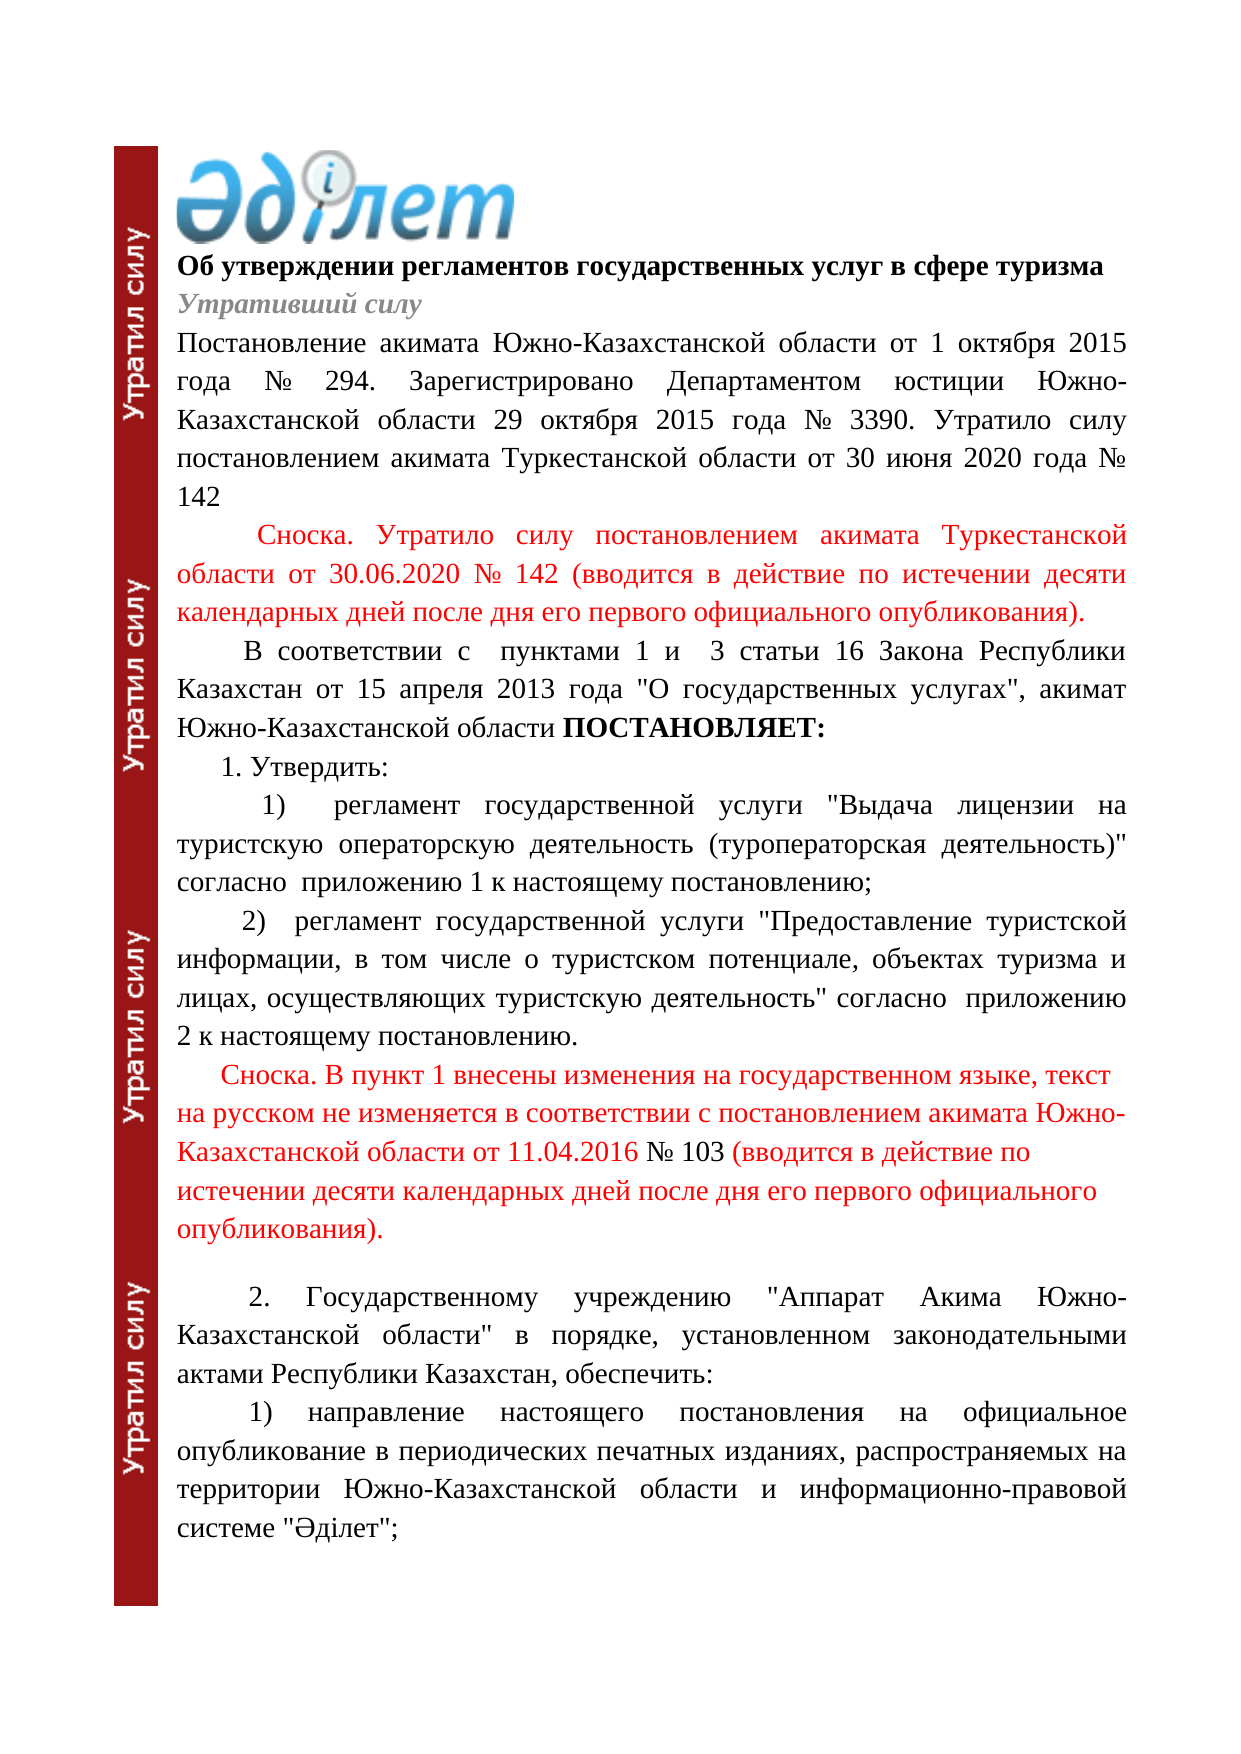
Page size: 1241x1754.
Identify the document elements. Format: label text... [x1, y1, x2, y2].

text 1) регламент государственной услуги "Выдача лицензии на туристскую операторскую деятельность (туроператорская деятельность)" согласно приложению 1 к настоящему постановлению; [112, 787, 1128, 898]
picture [114, 744, 158, 749]
picture [114, 1543, 158, 1606]
picture [114, 146, 158, 248]
picture [114, 782, 158, 787]
text Утративший силу [112, 286, 1128, 320]
text В соответствии с пунктами 1 и 3 статьи 16 Закона Республики Казахстан от 15 апреля 2013 года "О государственных услугах", акимат Южно-Казахстанской области ПОСТАНОВЛЯЕТ: [112, 633, 1128, 744]
text Постановление акимата Южно-Казахстанской области от 1 октября 2015 года № 294. Зарегистрировано Департаментом юстиции Южно-Казахстанской области 29 октября 2015 года № 3390. Утратило силу постановлением акимата Туркестанской области от 30 июня 2020 года № 142 [112, 325, 1128, 512]
picture [114, 898, 158, 903]
text 1) направление настоящего постановления на официальное опубликование в периодических печатных изданиях, распространяемых на территории Южно-Казахстанской области и информационно-правовой системе "Әділет"; [112, 1394, 1128, 1543]
picture [114, 628, 158, 633]
picture [114, 1275, 158, 1279]
picture [114, 1389, 158, 1394]
text Сноска. В пункт 1 внесены изменения на государственном языке, текст на русском не изменяется в соответствии с постановлением акимата Южно-Казахстанской области от 11.04.2016 № 103 (вводится в действие по истечении десяти календарных дней после дня его первого официального опубликования). [112, 1057, 1128, 1275]
text Сноска. Утратило силу постановлением акимата Туркестанской области от 30.06.2020 № 142 (вводится в действие по истечении десяти календарных дней после дня его первого официального опубликования). [112, 517, 1128, 628]
picture [114, 320, 158, 325]
text 2. Государственному учреждению "Аппарат Акима Южно-Казахстанской области" в порядке, установленном законодательными актами Республики Казахстан, обеспечить: [112, 1279, 1128, 1389]
picture [114, 1052, 158, 1057]
picture [114, 281, 158, 286]
picture [176, 150, 515, 244]
text Об утверждении регламентов государственных услуг в сфере туризма [112, 248, 1128, 281]
text 1. Утвердить: [112, 749, 1128, 782]
text 2) регламент государственной услуги "Предоставление туристской информации, в том числе о туристском потенциале, объектах туризма и лицах, осуществляющих туристскую деятельность" согласно приложению 2 к настоящему постановлению. [112, 903, 1128, 1052]
picture [114, 512, 158, 517]
